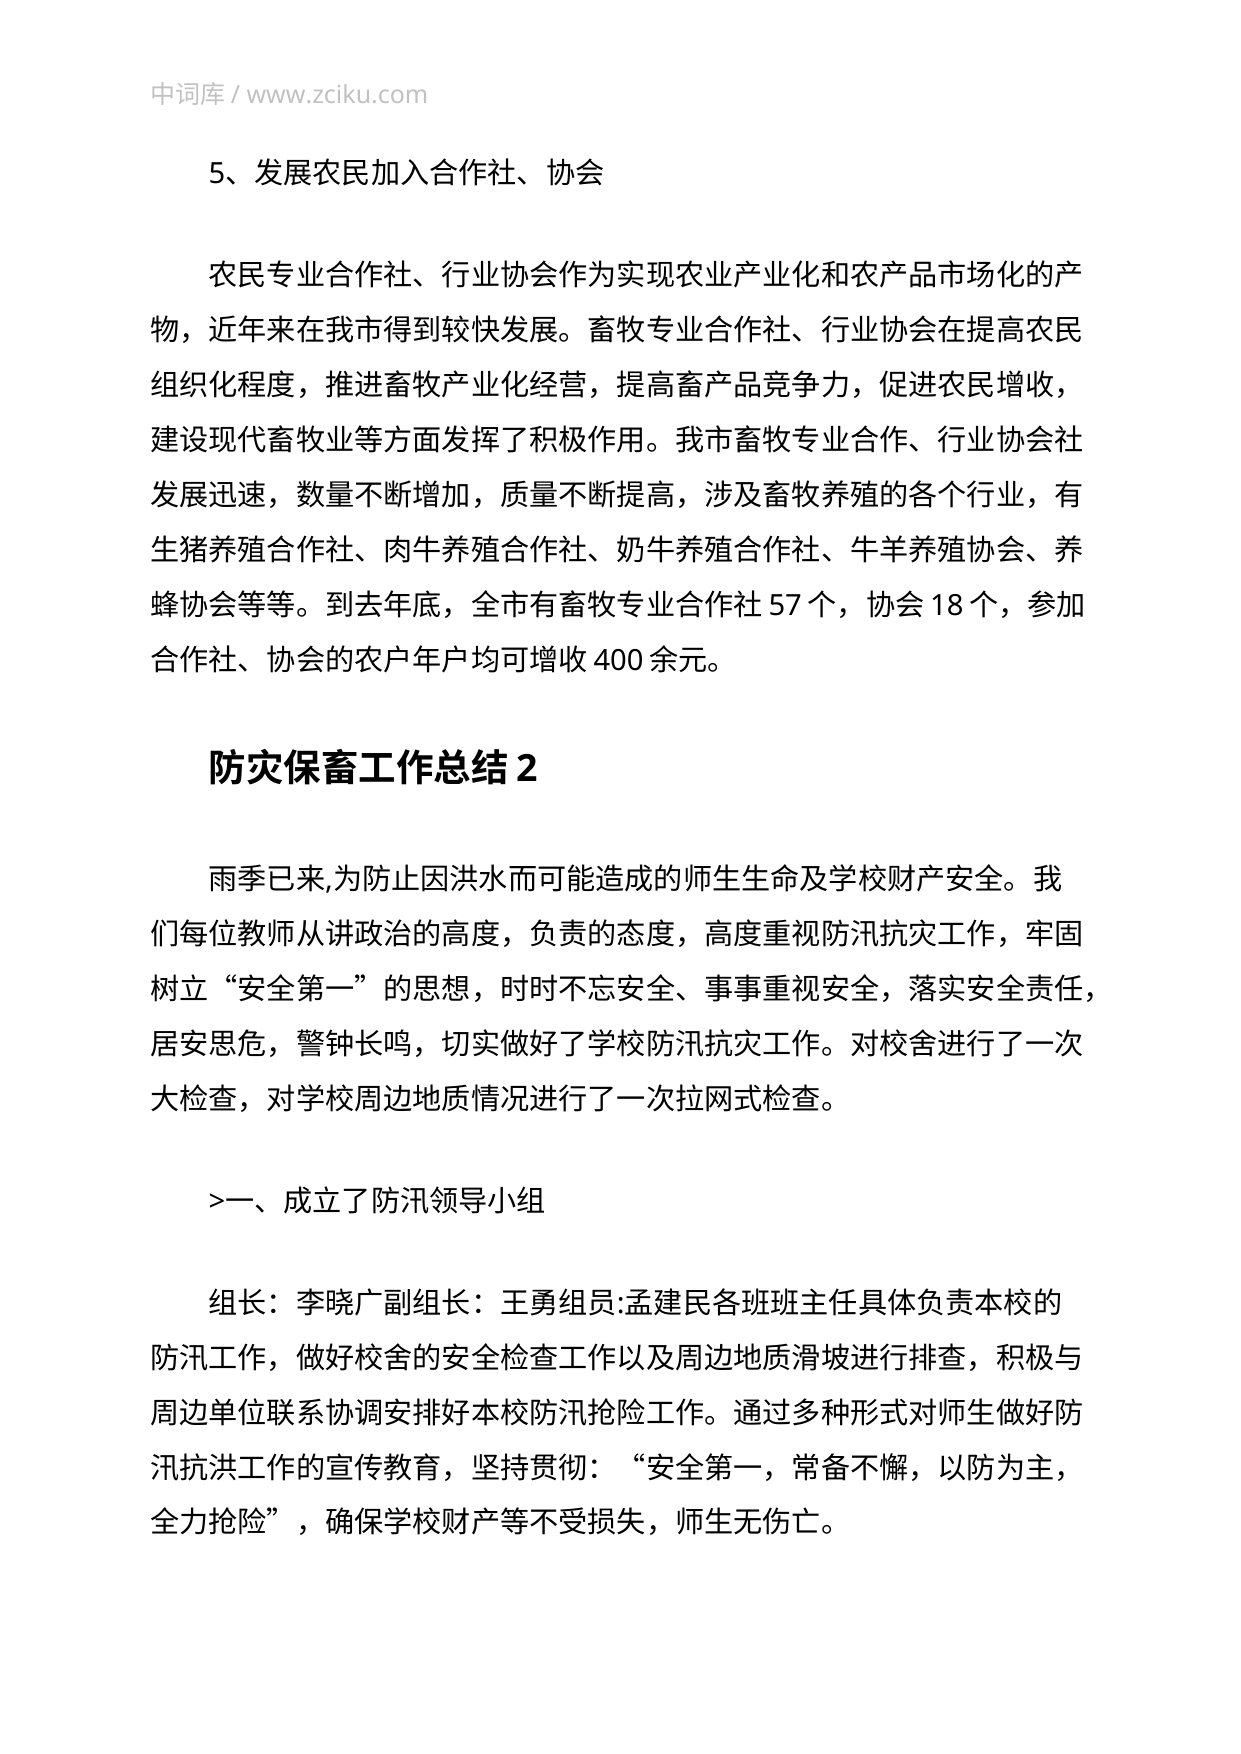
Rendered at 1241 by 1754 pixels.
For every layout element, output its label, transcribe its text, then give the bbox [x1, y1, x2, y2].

text 农民专业合作社、行业协会作为实现农业产业化和农产品市场化的产物，近年来在我市得到较快发展。畜牧专业合作社、行业协会在提高农民组织化程度，推进畜牧产业化经营，提高畜产品竞争力，促进农民增收，建设现代畜牧业等方面发挥了积极作用。我市畜牧专业合作、行业协会社发展迅速，数量不断增加，质量不断提高，涉及畜牧养殖的各个行业，有生猪养殖合作社、肉牛养殖合作社、奶牛养殖合作社、牛羊养殖协会、养蜂协会等等。到去年底，全市有畜牧专业合作社57个，协会18个，参加合作社、协会的农户年户均可增收400余元。 [150, 252, 1090, 679]
text 5、发展农民加入合作社、协会 [150, 150, 1090, 192]
text 雨季已来,为防止因洪水而可能造成的师生生命及学校财产安全。我们每位教师从讲政治的高度，负责的态度，高度重视防汛抗灾工作，牢固树立“安全第一”的思想，时时不忘安全、事事重视安全，落实安全责任，居安思危，警钟长鸣，切实做好了学校防汛抗灾工作。对校舍进行了一次大检查，对学校周边地质情况进行了一次拉网式检查。 [150, 856, 1090, 1118]
text >一、成立了防汛领导小组 [150, 1177, 1090, 1220]
text 组长：李晓广副组长：王勇组员:孟建民各班班主任具体负责本校的防汛工作，做好校舍的安全检查工作以及周边地质滑坡进行排查，积极与周边单位联系协调安排好本校防汛抢险工作。通过多种形式对师生做好防汛抗洪工作的宣传教育，坚持贯彻：“安全第一，常备不懈，以防为主，全力抢险”，确保学校财产等不受损失，师生无伤亡。 [150, 1279, 1090, 1541]
text 防灾保畜工作总结2 [150, 738, 1090, 793]
